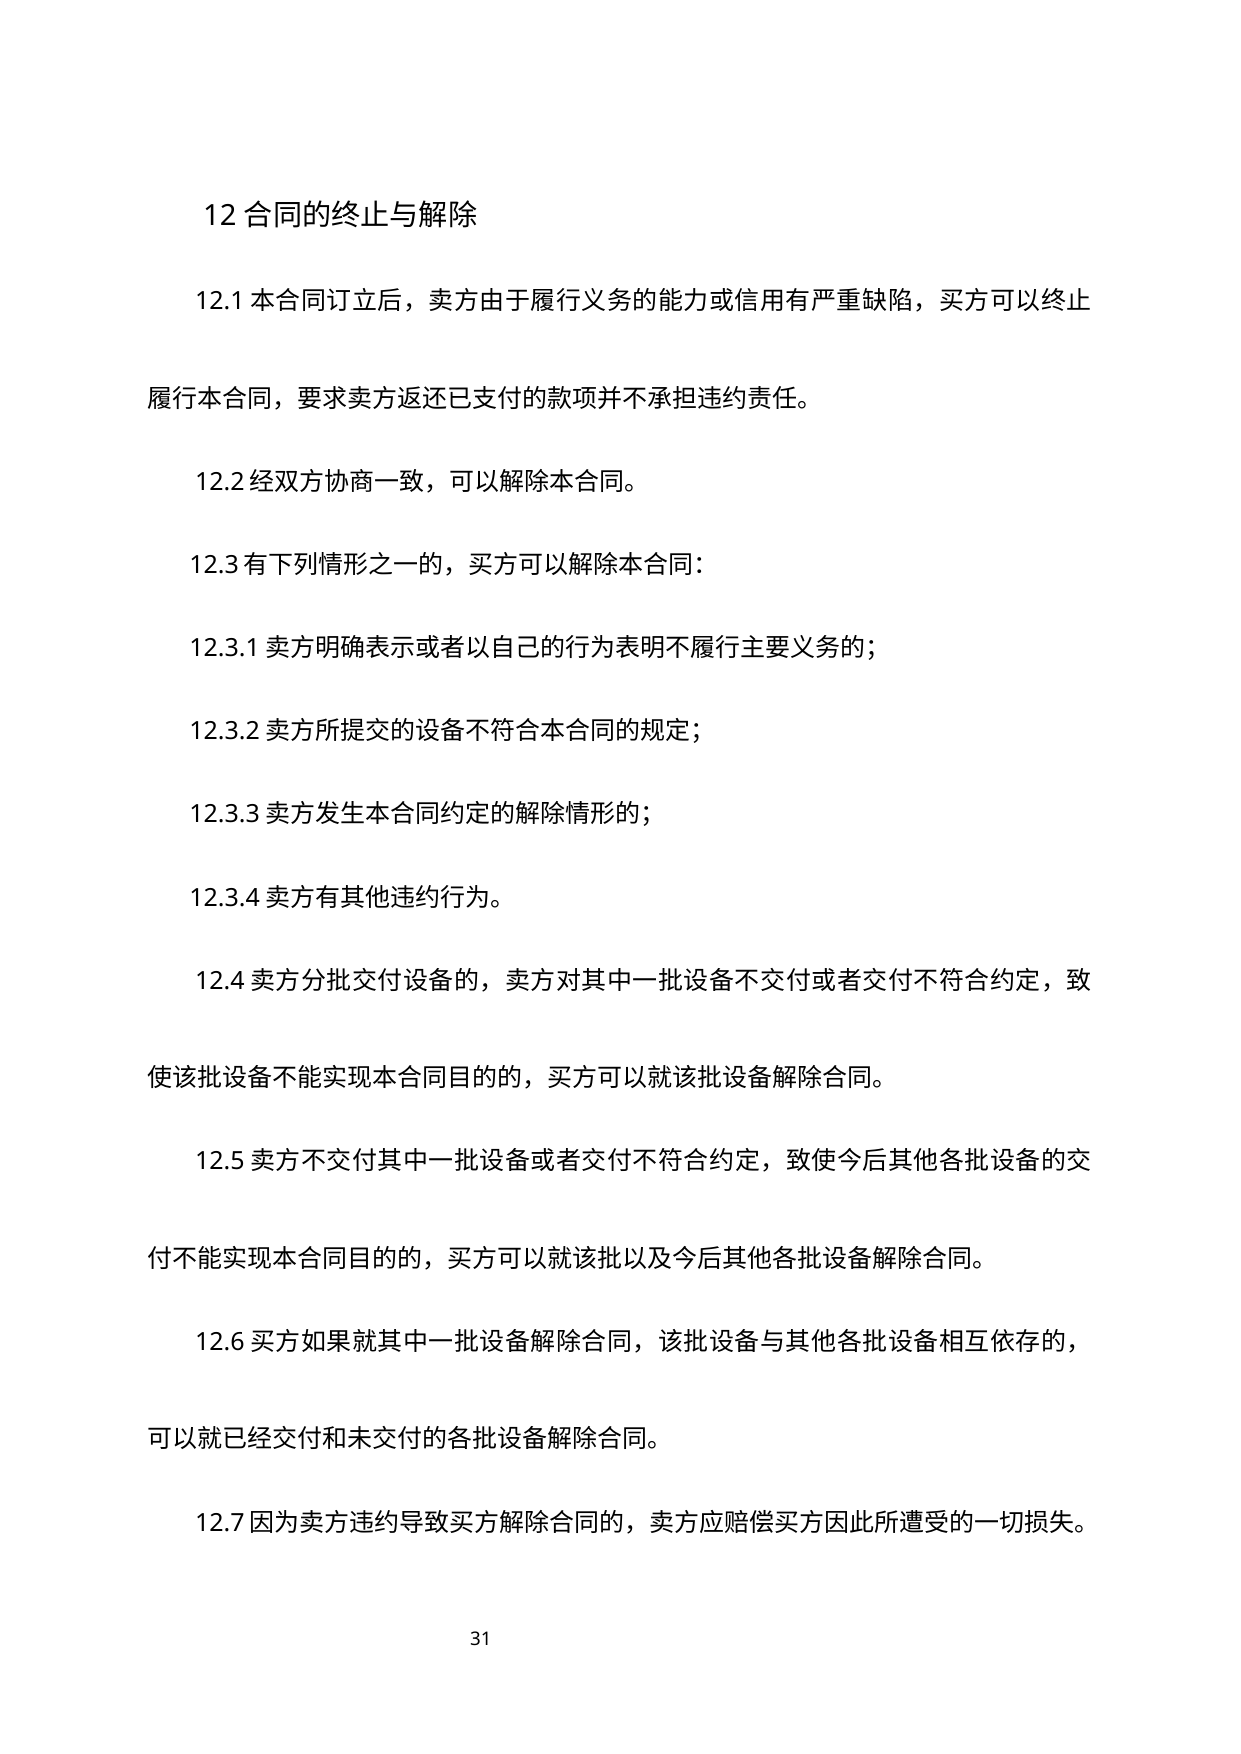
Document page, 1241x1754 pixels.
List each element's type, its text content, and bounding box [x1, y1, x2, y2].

text 12.3有下列情形之一的，买方可以解除本合同： [189, 530, 1092, 595]
subtitle 12 合同的终止与解除 [148, 180, 1092, 245]
text 12.1本合同订立后，卖方由于履行义务的能力或信用有严重缺陷，买方可以终止履行本合同，要求卖方返还已支付的款项并不承担违约责任。 [148, 266, 1092, 429]
text 12.4卖方分批交付设备的，卖方对其中一批设备不交付或者交付不符合约定，致使该批设备不能实现本合同目的的，买方可以就该批设备解除合同。 [148, 946, 1092, 1108]
text 12.6买方如果就其中一批设备解除合同，该批设备与其他各批设备相互依存的，可以就已经交付和未交付的各批设备解除合同。 [148, 1307, 1092, 1469]
text 12.7因为卖方违约导致买方解除合同的，卖方应赔偿买方因此所遭受的一切损失。 [148, 1488, 1092, 1553]
text 12.3.4卖方有其他违约行为。 [189, 863, 1092, 928]
text 12.5卖方不交付其中一批设备或者交付不符合约定，致使今后其他各批设备的交付不能实现本合同目的的，买方可以就该批以及今后其他各批设备解除合同。 [148, 1126, 1092, 1289]
text 12.3.1卖方明确表示或者以自己的行为表明不履行主要义务的； [189, 613, 1092, 678]
text 12.2经双方协商一致，可以解除本合同。 [148, 447, 1092, 512]
text 12.3.3卖方发生本合同约定的解除情形的； [189, 779, 1092, 844]
text 12.3.2卖方所提交的设备不符合本合同的规定； [189, 696, 1092, 761]
